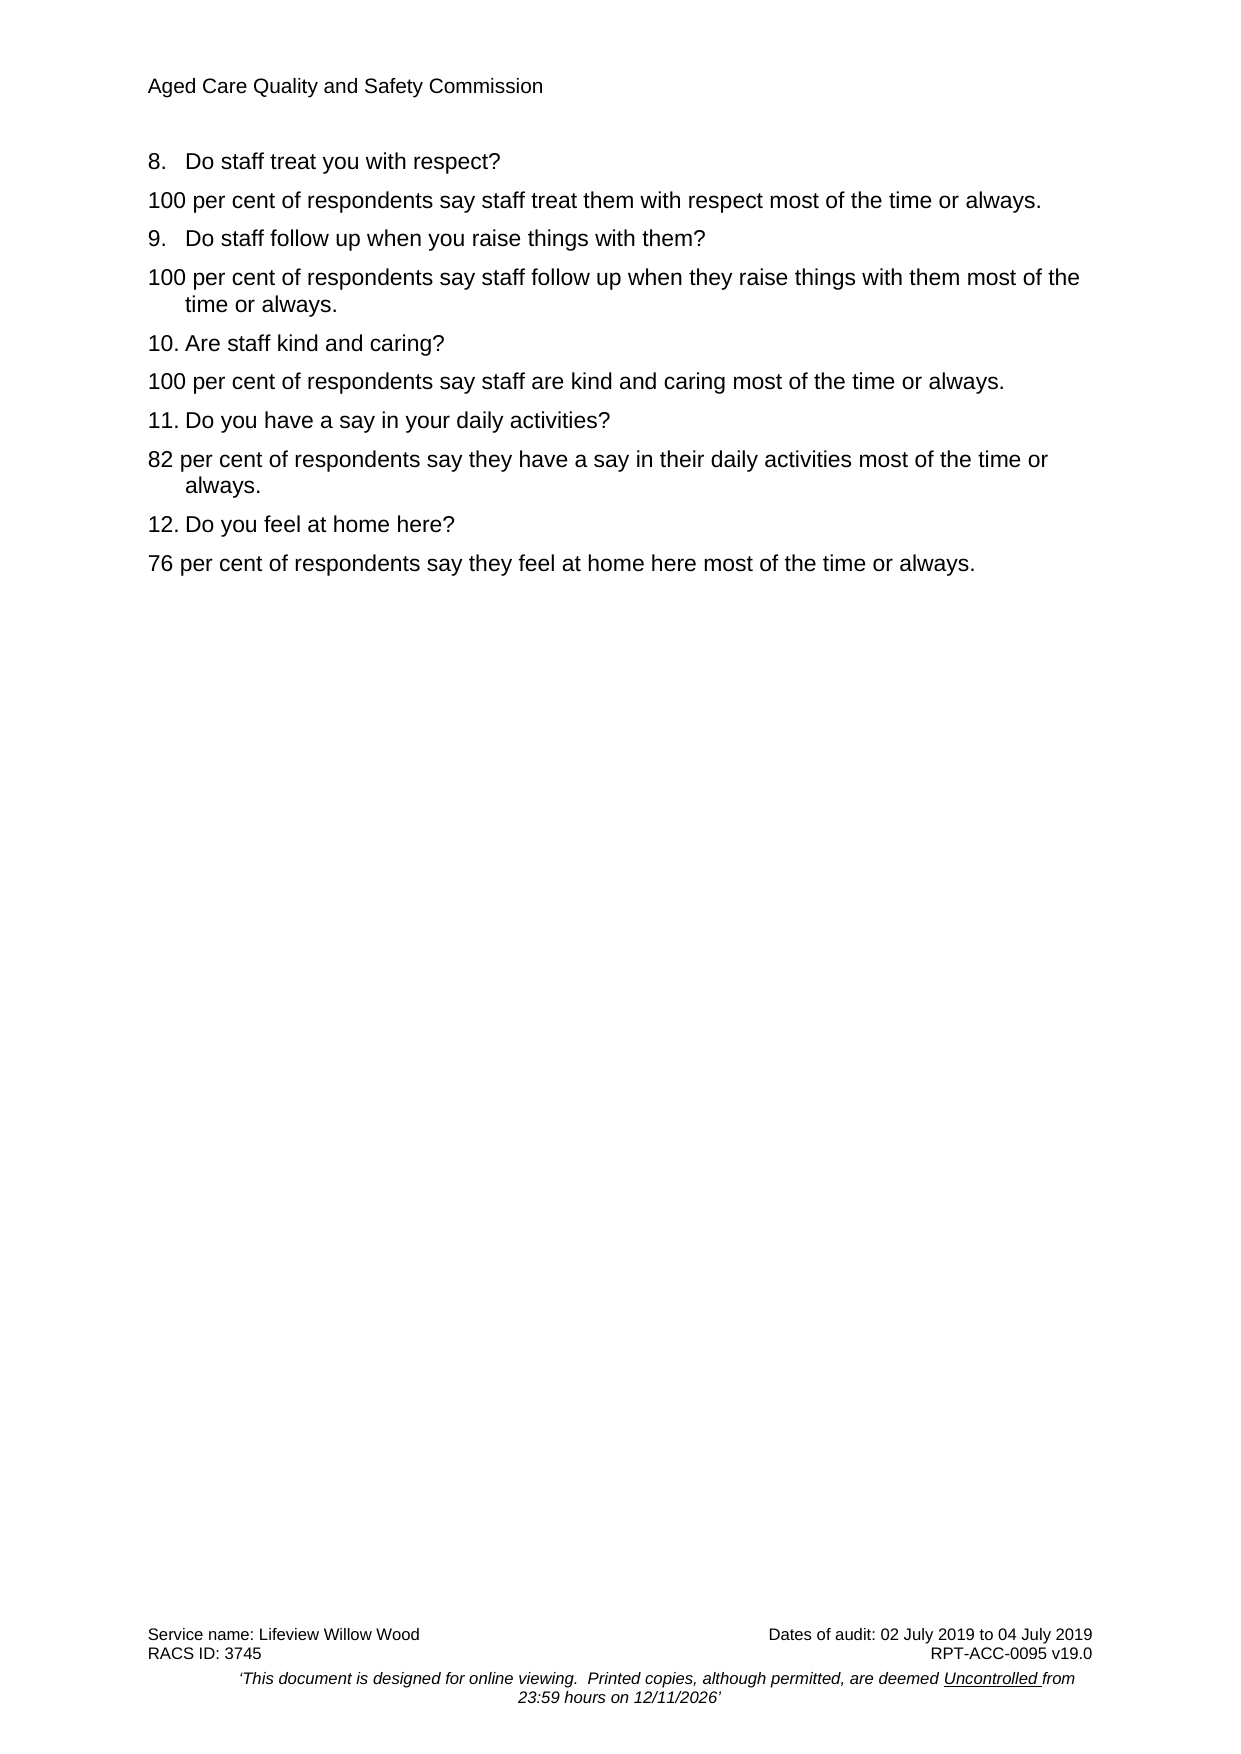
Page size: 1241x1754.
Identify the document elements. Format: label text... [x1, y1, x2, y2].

text 11. Do you have a say in your daily activities? [148, 407, 1092, 433]
text 100 per cent of respondents say staff treat them with respect most of the time or always. [148, 187, 1092, 213]
text 76 per cent of respondents say they feel at home here most of the time or always. [148, 550, 1092, 576]
text 100 per cent of respondents say staff follow up when they raise things with them most of the time or always. [148, 264, 1092, 317]
text 9. Do staff follow up when you raise things with them? [148, 225, 1092, 252]
text 10. Are staff kind and caring? [148, 329, 1092, 356]
text 100 per cent of respondents say staff are kind and caring most of the time or always. [148, 368, 1092, 395]
text 8. Do staff treat you with respect? [148, 148, 1092, 174]
text 12. Do you feel at home here? [148, 511, 1092, 538]
text 82 per cent of respondents say they have a say in their daily activities most of the time or always. [148, 446, 1092, 499]
